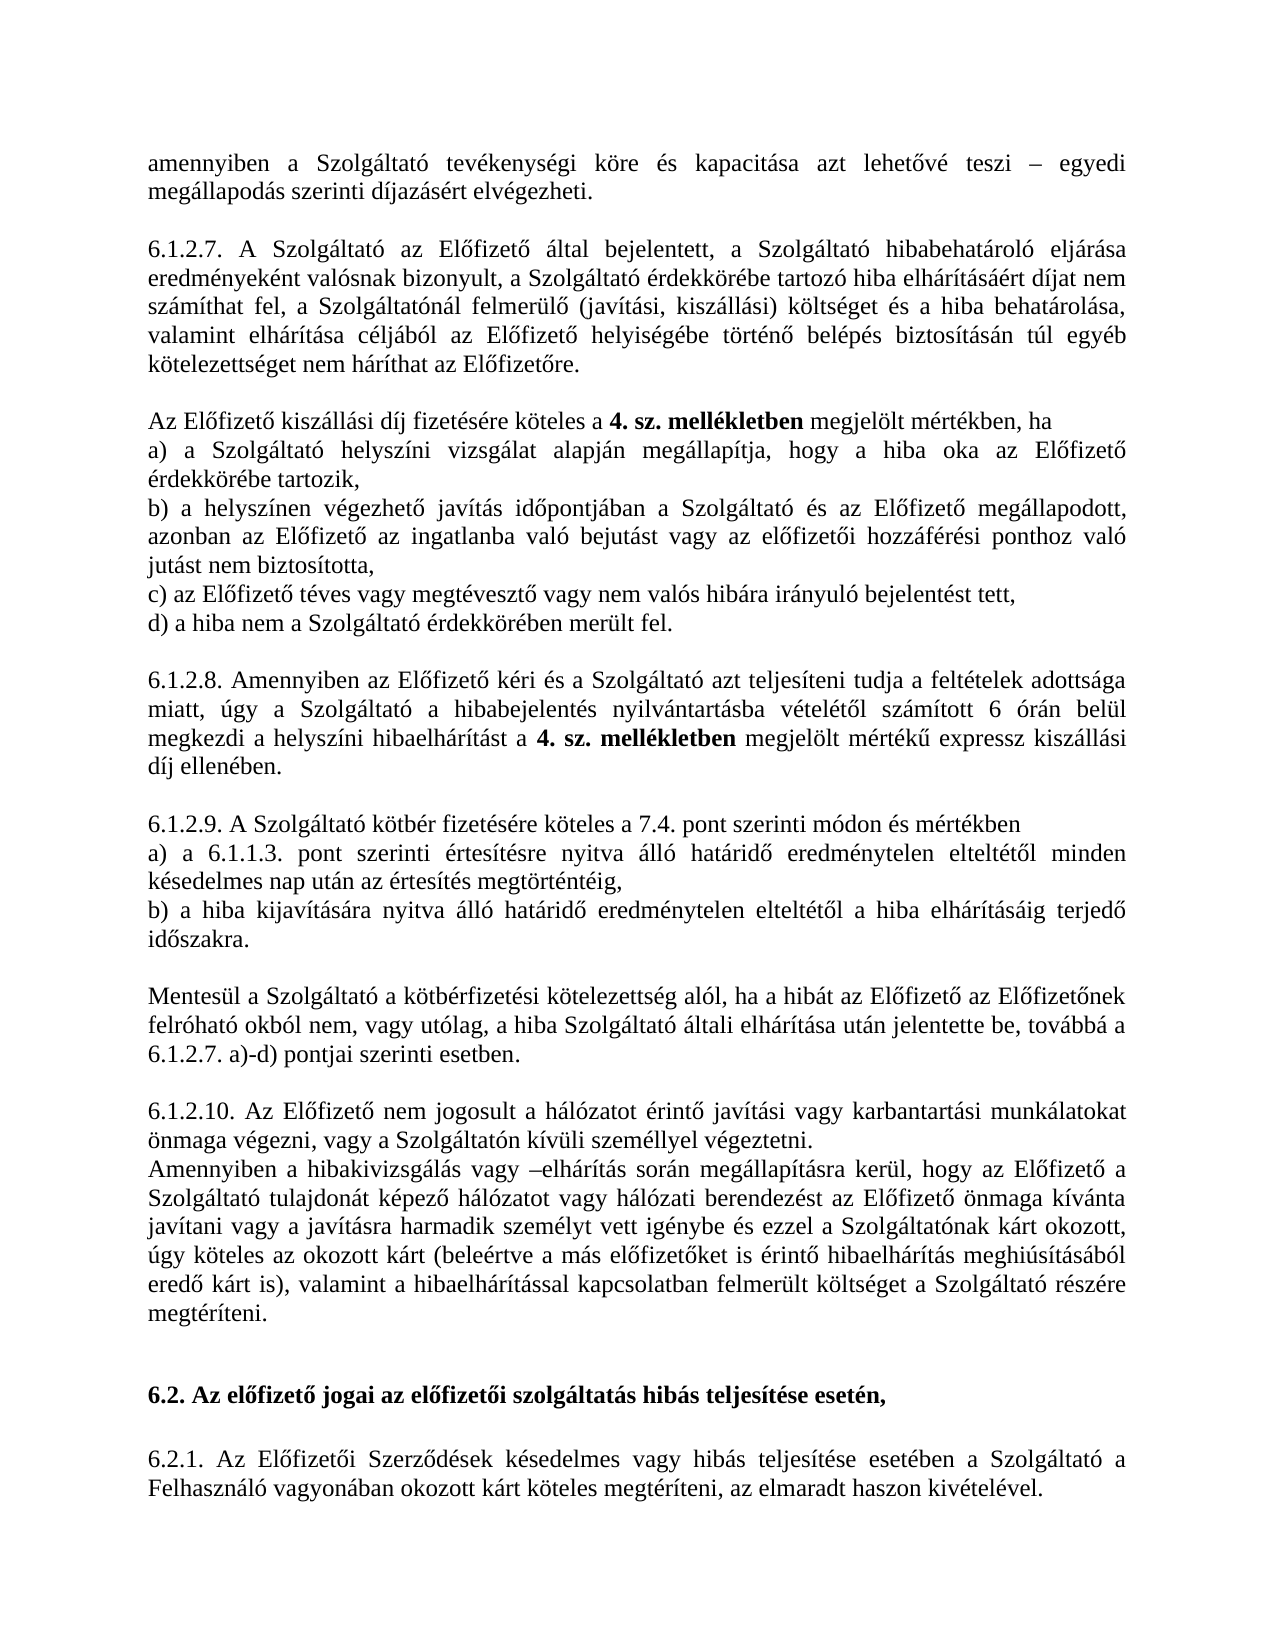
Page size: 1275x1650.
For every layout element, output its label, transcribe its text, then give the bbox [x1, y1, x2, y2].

text Amennyiben a hibakivizsgálás vagy –elhárítás során megállapításra kerül, hogy az Előfizető a Szolgáltató tulajdonát képező hálózatot vagy hálózati berendezést az Előfizető önmaga kívánta javítani vagy a javításra harmadik személyt vett igénybe és ezzel a Szolgáltatónak kárt okozott, úgy köteles az okozott kárt (beleértve a más előfizetőket is érintő hibaelhárítás meghiúsításából eredő kárt is), valamint a hibaelhárítással kapcsolatban felmerült költséget a Szolgáltató részére megtéríteni. [148, 1154, 1127, 1326]
text 6.1.2.9. A Szolgáltató kötbér fizetésére köteles a 7.4. pont szerinti módon és mértékben [148, 809, 1127, 838]
text d) a hiba nem a Szolgáltató érdekkörében merült fel. [148, 608, 1127, 636]
text b) a hiba kijavítására nyitva álló határidő eredménytelen elteltétől a hiba elhárításáig terjedő időszakra. [148, 895, 1127, 953]
text a) a Szolgáltató helyszíni vizsgálat alapján megállapítja, hogy a hiba oka az Előfizető érdekkörébe tartozik, [148, 435, 1127, 493]
text 6.1.2.10. Az Előfizető nem jogosult a hálózatot érintő javítási vagy karbantartási munkálatokat önmaga végezni, vagy a Szolgáltatón kívüli személlyel végeztetni. [148, 1096, 1127, 1154]
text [148, 148, 1127, 205]
text 6.2.1. Az Előfizetői Szerződések késedelmes vagy hibás teljesítése esetében a Szolgáltató a Felhasználó vagyonában okozott kárt köteles megtéríteni, az elmaradt haszon kivételével. [148, 1444, 1127, 1501]
text 6.1.2.7. A Szolgáltató az Előfizető által bejelentett, a Szolgáltató hibabehatároló eljárása eredményeként valósnak bizonyult, a Szolgáltató érdekkörébe tartozó hiba elhárításáért díjat nem számíthat fel, a Szolgáltatónál felmerülő (javítási, kiszállási) költséget és a hiba behatárolása, valamint elhárítása céljából az Előfizető helyiségébe történő belépés biztosításán túl egyéb kötelezettséget nem háríthat az Előfizetőre. [148, 234, 1127, 378]
text Mentesül a Szolgáltató a kötbérfizetési kötelezettség alól, ha a hibát az Előfizető az Előfizetőnek felróható okból nem, vagy utólag, a hiba Szolgáltató általi elhárítása után jelentette be, továbbá a 6.1.2.7. a)-d) pontjai szerinti esetben. [148, 981, 1127, 1068]
subtitle 6.2. Az előfizető jogai az előfizetői szolgáltatás hibás teljesítése esetén, [148, 1380, 1127, 1409]
text a) a 6.1.1.3. pont szerinti értesítésre nyitva álló határidő eredménytelen elteltétől minden késedelmes nap után az értesítés megtörténtéig, [148, 838, 1127, 895]
text 6.1.2.8. Amennyiben az Előfizető kéri és a Szolgáltató azt teljesíteni tudja a feltételek adottsága miatt, úgy a Szolgáltató a hibabejelentés nyilvántartásba vételétől számított 6 órán belül megkezdi a helyszíni hibaelhárítást a 4. sz. mellékletben megjelölt mértékű expressz kiszállási díj ellenében. [148, 665, 1127, 780]
text b) a helyszínen végezhető javítás időpontjában a Szolgáltató és az Előfizető megállapodott, azonban az Előfizető az ingatlanba való bejutást vagy az előfizetői hozzáférési ponthoz való jutást nem biztosította, [148, 493, 1127, 579]
text Az Előfizető kiszállási díj fizetésére köteles a 4. sz. mellékletben megjelölt mértékben, ha [148, 406, 1127, 435]
text c) az Előfizető téves vagy megtévesztő vagy nem valós hibára irányuló bejelentést tett, [148, 579, 1127, 608]
